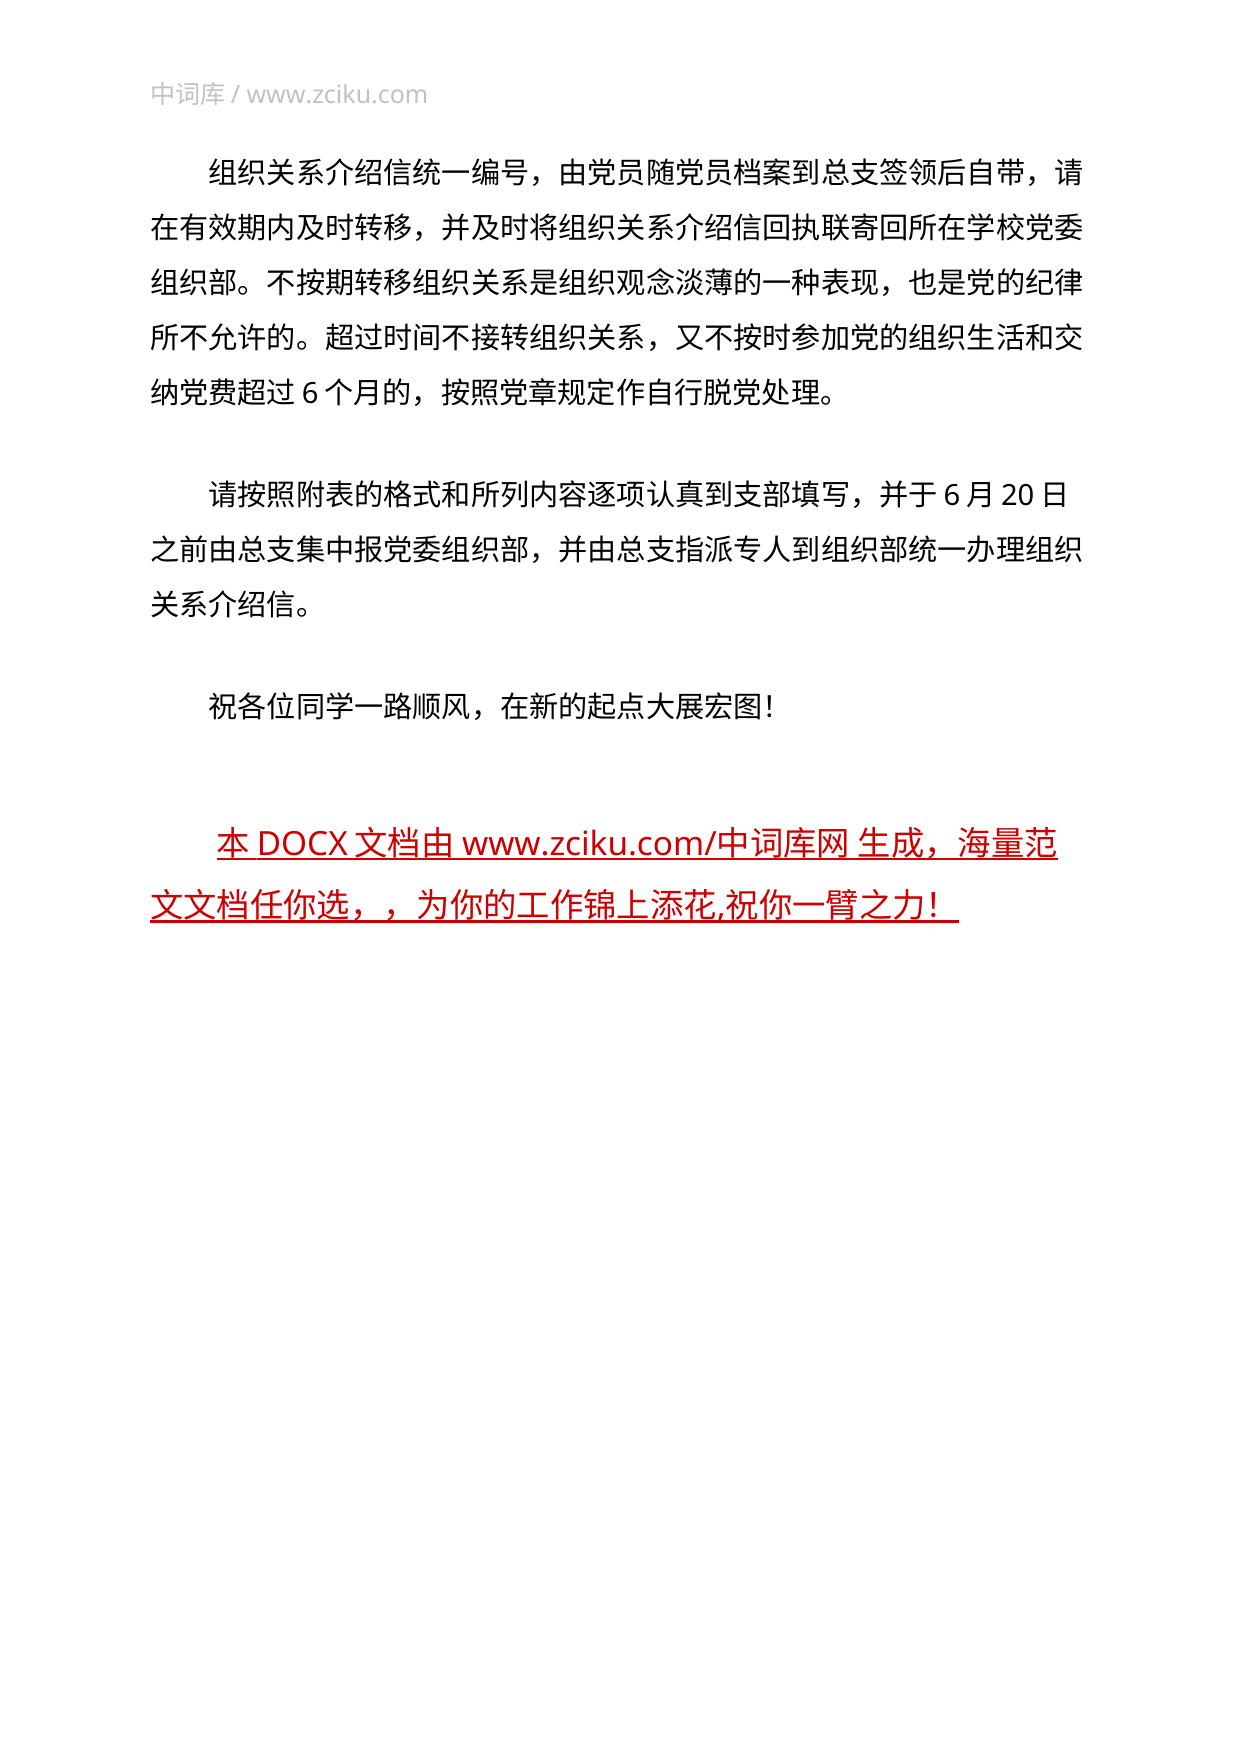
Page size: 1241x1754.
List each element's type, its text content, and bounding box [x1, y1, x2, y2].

text 请按照附表的格式和所列内容逐项认真到支部填写，并于6月20日之前由总支集中报党委组织部，并由总支指派专人到组织部统一办理组织关系介绍信。 [150, 472, 1090, 624]
text 组织关系介绍信统一编号，由党员随党员档案到总支签领后自带，请在有效期内及时转移，并及时将组织关系介绍信回执联寄回所在学校党委组织部。不按期转移组织关系是组织观念淡薄的一种表现，也是党的纪律所不允许的。超过时间不接转组织关系，又不按时参加党的组织生活和交纳党费超过6个月的，按照党章规定作自行脱党处理。 [150, 150, 1090, 412]
text 祝各位同学一路顺风，在新的起点大展宏图！ [150, 683, 1090, 726]
text 本DOCX文档由 www.zciku.com/中词库网 生成，海量范文文档任你选，，为你的工作锦上添花,祝你一臂之力！ [150, 816, 1090, 927]
